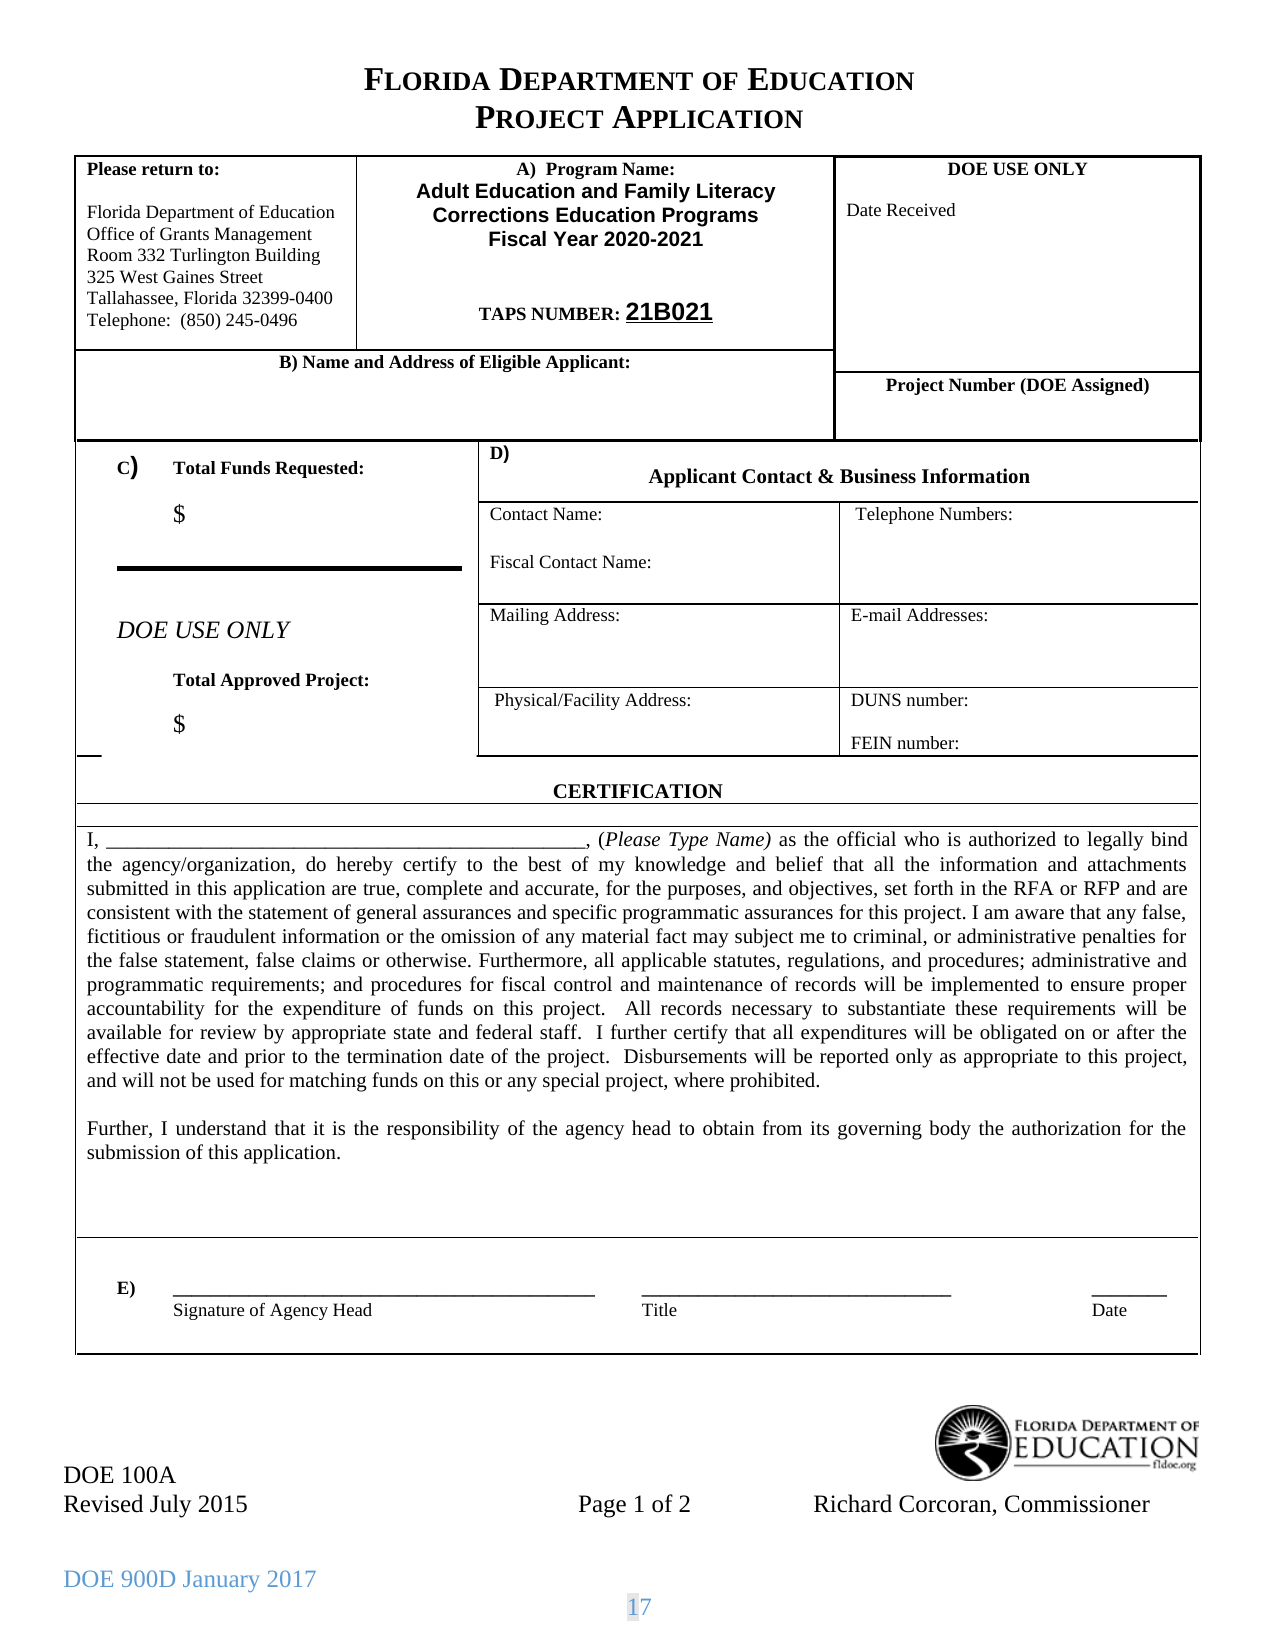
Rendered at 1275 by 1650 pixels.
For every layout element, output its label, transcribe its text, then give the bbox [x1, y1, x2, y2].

table_cell Physical/Facility Address: [479, 688, 839, 755]
picture [935, 1405, 1199, 1460]
table_cell [76, 440, 478, 755]
table_header DOE USE ONLY Date Received [836, 158, 1199, 371]
table_cell Project Number (DOE Assigned) [836, 373, 1199, 439]
table_cell I, ______________________________________________, (Please Type Name) as the official who is authorized to legally bind the agency/organization, do hereby certify to the best of my knowledge and belief that all the information and attachments submitted in this application are true, complete and accurate, for the purposes, and objectives, set forth in the RFA or RFP and are consistent with the statement of general assurances and specific programmatic assurances for this project. I am aware that any false, fictitious or fraudulent information or the omission of any material fact may subject me to criminal, or administrative penalties for the false statement, false claims or otherwise. Furthermore, all applicable statutes, regulations, and procedures; administrative and programmatic requirements; and procedures for fiscal control and maintenance of records will be implemented to ensure proper accountability for the expenditure of funds on this project. All records necessary to substantiate these requirements will be available for review by appropriate state and federal staff. I further certify that all expenditures will be obligated on or after the effective date and prior to the termination date of the project. Disbursements will be reported only as appropriate to this project, and will not be used for matching funds on this or any special project, where prohibited. Further, I understand that it is the responsibility of the agency head to obtain from its governing body the authorization for the submission of this application. [76, 826, 1200, 1236]
text Project Application [63, 97, 1215, 135]
table_header Please return to: Florida Department of Education Office of Grants Management Room 332 Turlington Building 325 West Gaines Street Tallahassee, Florida 32399-0400 Telephone: (850) 245-0496 [76, 157, 356, 349]
table_cell B) Name and Address of Eligible Applicant: [76, 351, 833, 439]
table_header A) Program Name: Adult Education and Family Literacy Corrections Education Programs Fiscal Year 2020-2021 TAPS NUMBER: 21B021 [357, 157, 833, 349]
text Revised July 2015 Page 1 of 2 Richard Corcoran, Commissioner [63, 1489, 1198, 1517]
table_cell DUNS number: FEIN number: [840, 687, 1200, 755]
text DOE 100A [63, 1460, 1215, 1489]
subtitle Florida Department of Education [63, 59, 1215, 97]
table_cell [76, 1236, 1200, 1353]
table_cell D) Applicant Contact & Business Information [479, 439, 1200, 501]
table_cell Telephone Numbers: [840, 501, 1200, 603]
table_cell Mailing Address: [479, 605, 839, 687]
table_cell E-mail Addresses: [840, 603, 1200, 687]
table_cell [75, 1353, 1200, 1374]
table_cell [76, 803, 1200, 826]
table_cell Contact Name: Fiscal Contact Name: [479, 503, 839, 603]
table_cell CERTIFICATION [76, 755, 1200, 803]
